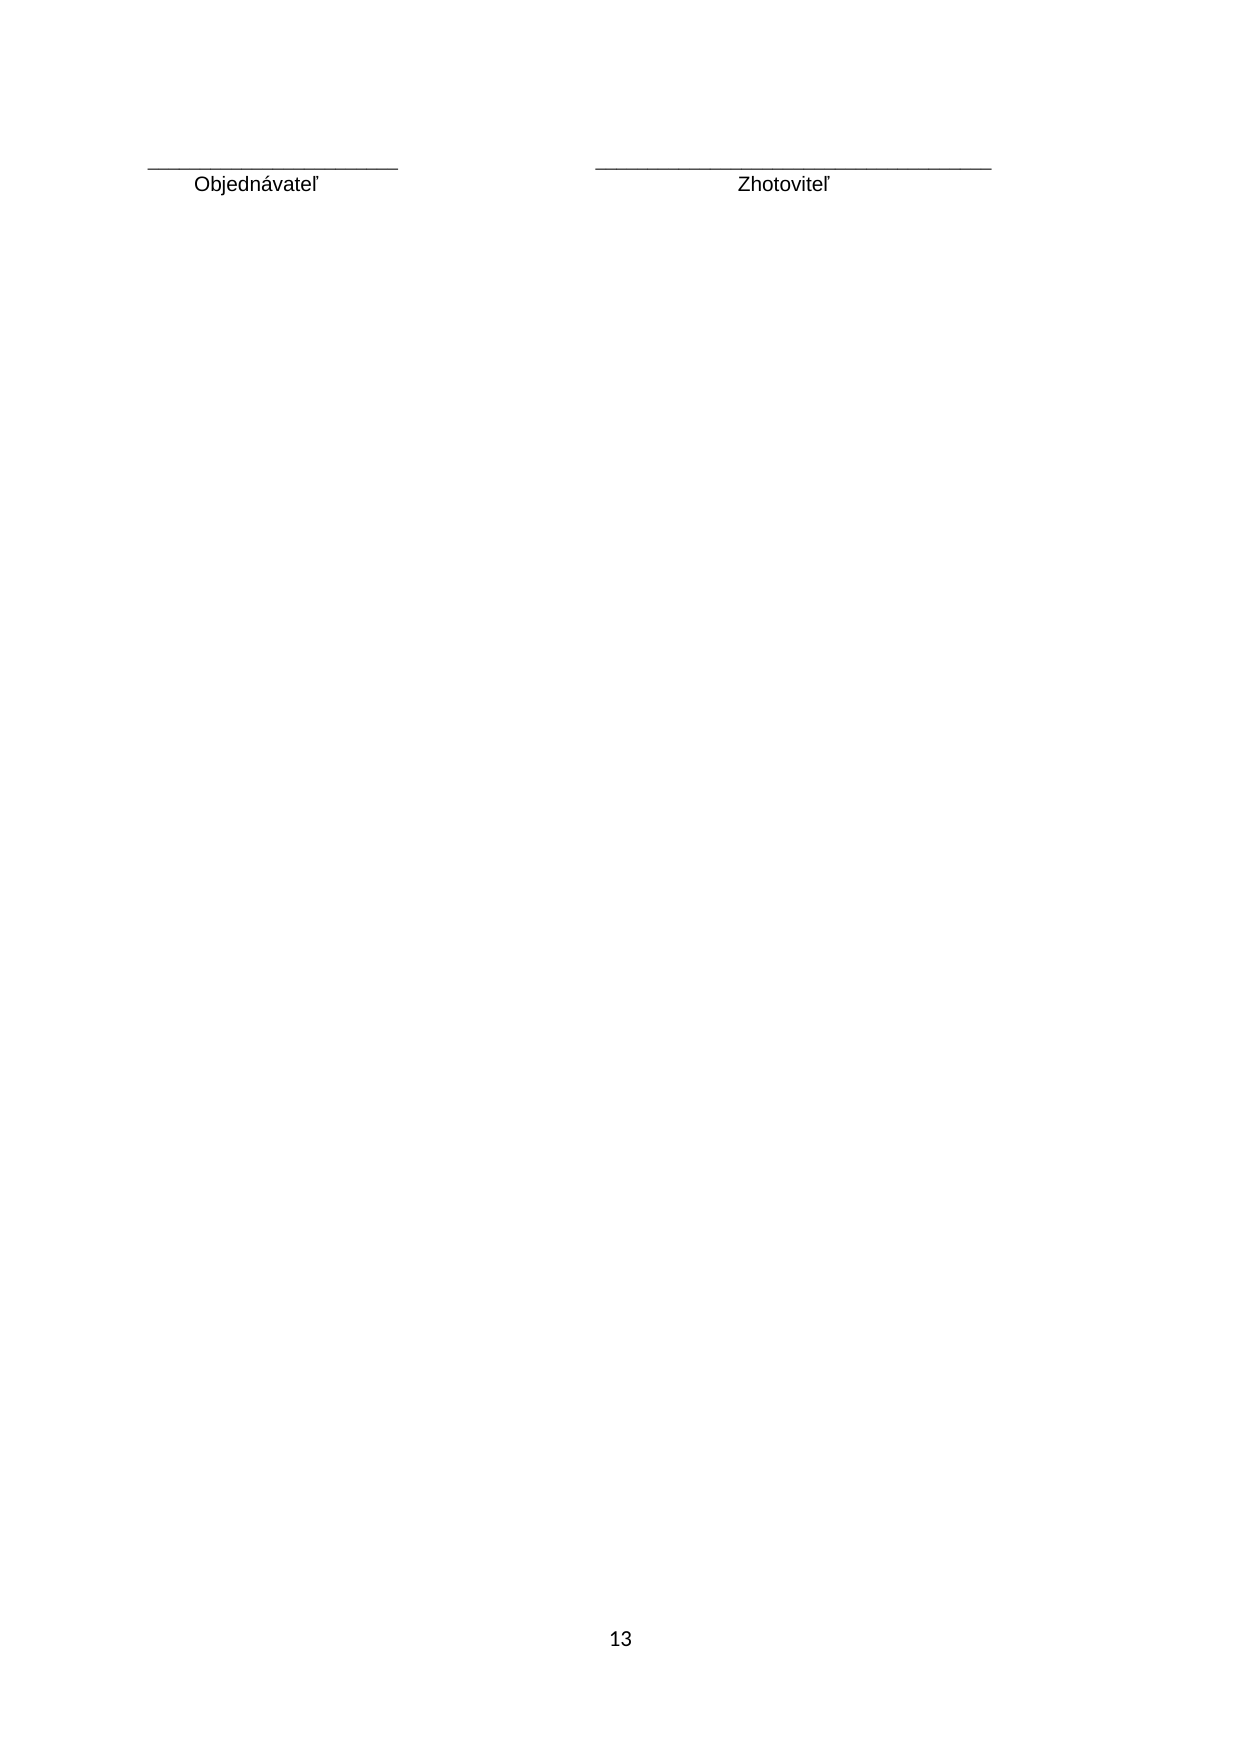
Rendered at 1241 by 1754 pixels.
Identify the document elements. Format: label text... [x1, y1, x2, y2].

text ________________________ ______________________________________ [148, 148, 1093, 172]
text Objednávateľ Zhotoviteľ [148, 172, 1093, 196]
